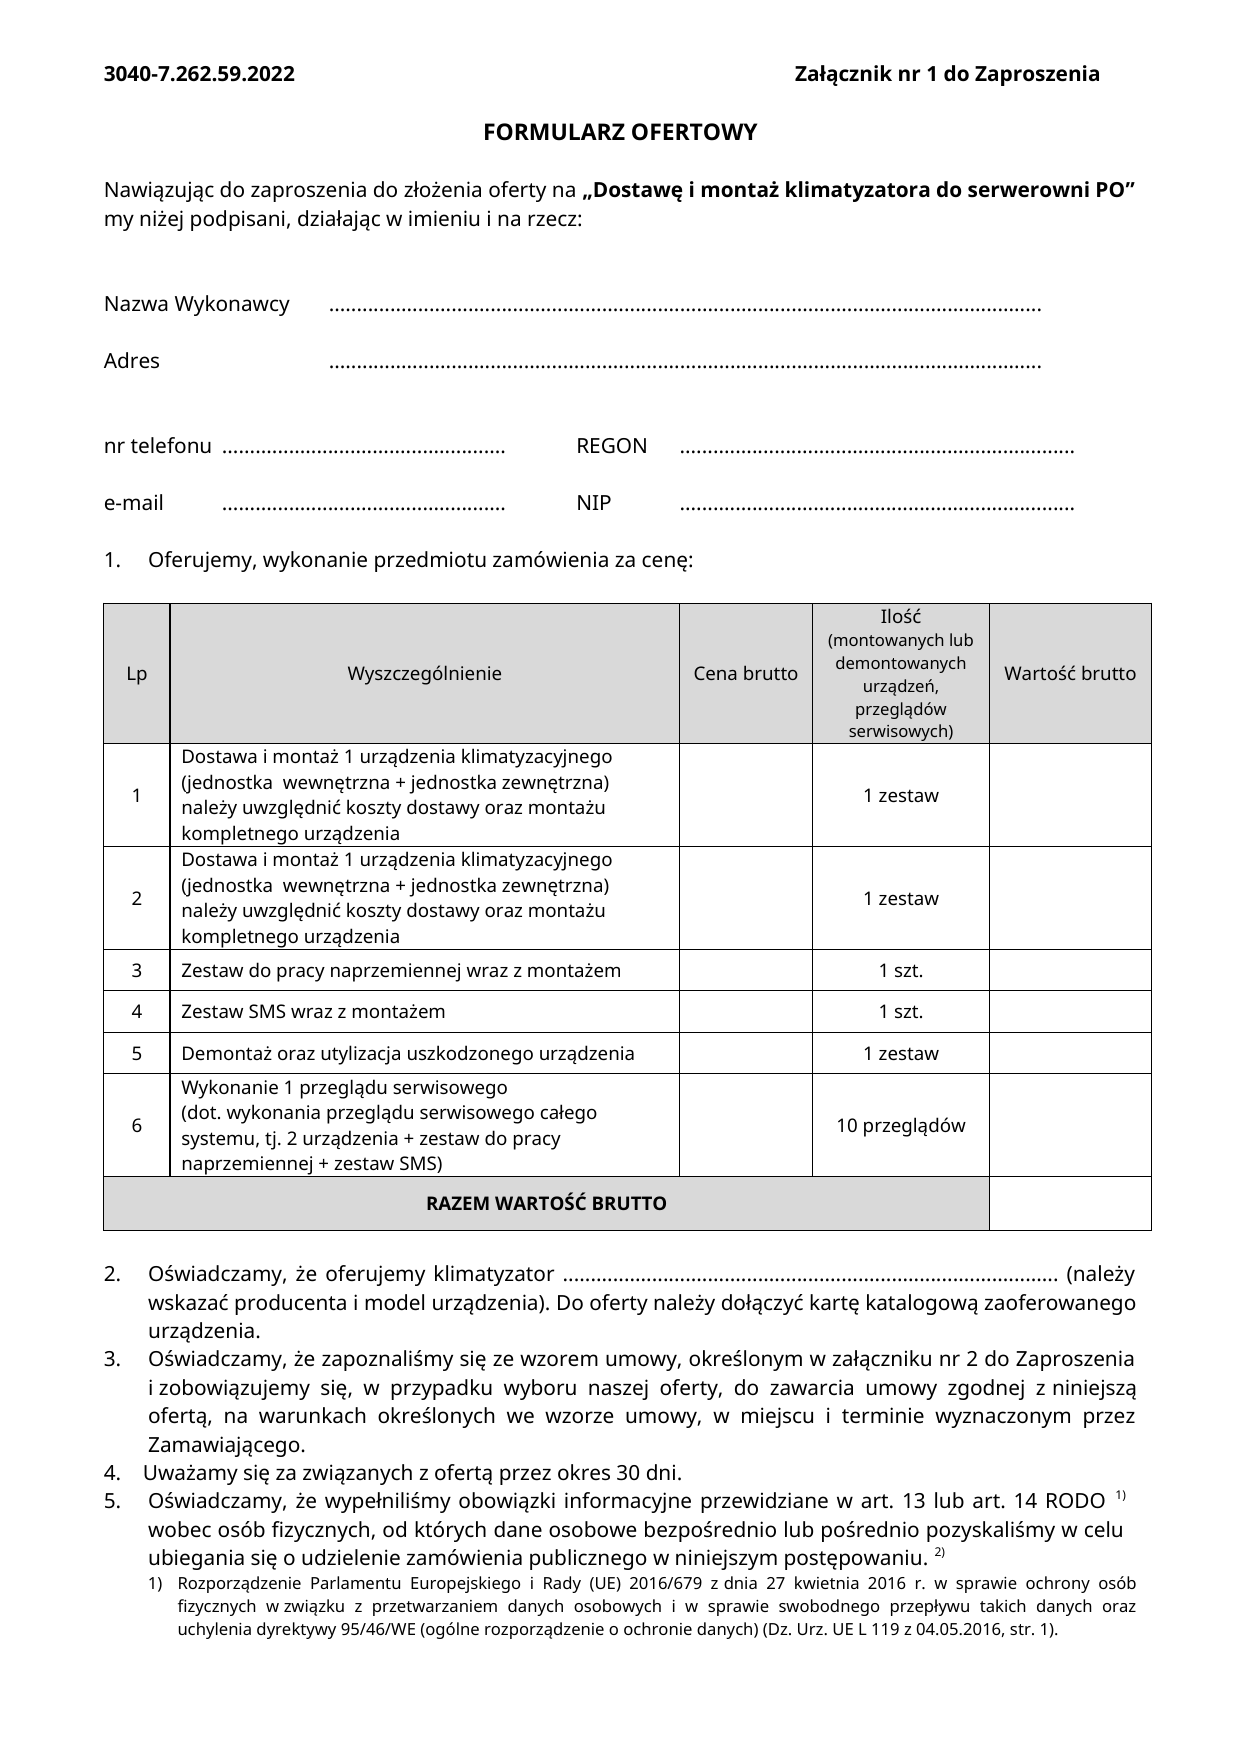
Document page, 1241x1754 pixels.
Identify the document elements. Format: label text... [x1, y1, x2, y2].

table_cell 1 zestaw [813, 744, 989, 846]
table_cell 1 zestaw [813, 1033, 989, 1073]
table_cell 6 [104, 1074, 169, 1176]
text FORMULARZ OFERTOWY [103, 116, 1137, 147]
table_cell [990, 1177, 1151, 1230]
subtitle my niżej podpisani, działając w imieniu i na rzecz: [103, 204, 1137, 232]
text 2. Oświadczamy, że oferujemy klimatyzator ......................................................................................... (należy wskazać producenta i model urządzenia). Do oferty należy dołączyć kartę katalogową zaoferowanego urządzenia. [103, 1259, 1137, 1344]
table_cell Zestaw do pracy naprzemiennej wraz z montażem [171, 950, 679, 990]
table_cell Zestaw SMS wraz z montażem [171, 991, 679, 1032]
text 5. Oświadczamy, że wypełniliśmy obowiązki informacyjne przewidziane w art. 13 lub art. 14 RODO 1) wobec osób fizycznych, od których dane osobowe bezpośrednio lub pośrednio pozyskaliśmy w celu ubiegania się o udzielenie zamówienia publicznego w niniejszym postępowaniu. 2) [103, 1487, 1126, 1572]
table_cell 10 przeglądów [813, 1074, 989, 1176]
table_cell 5 [104, 1033, 169, 1073]
table_header Wyszczególnienie [171, 604, 679, 743]
table_cell 1 [104, 744, 169, 846]
table_cell 1 szt. [813, 991, 989, 1032]
table_cell [680, 950, 812, 990]
table_header Ilość (montowanych lub demontowanych urządzeń, przeglądów serwisowych) [813, 604, 989, 743]
table_cell RAZEM WARTOŚĆ BRUTTO [104, 1177, 989, 1230]
text 1) Rozporządzenie Parlamentu Europejskiego i Rady (UE) 2016/679 z dnia 27 kwietnia 2016 r. w sprawie ochrony osób fizycznych w związku z przetwarzaniem danych osobowych i w sprawie swobodnego przepływu takich danych oraz uchylenia dyrektywy 95/46/WE (ogólne rozporządzenie o ochronie danych) (Dz. Urz. UE L 119 z 04.05.2016, str. 1). [148, 1572, 1137, 1640]
table_cell [680, 847, 812, 949]
text Nawiązując do zaproszenia do złożenia oferty na „Dostawę i montaż klimatyzatora do serwerowni PO” [103, 176, 1137, 204]
text Nazwa Wykonawcy ................................................................................................................................ [103, 289, 1137, 318]
table_cell Wykonanie 1 przeglądu serwisowego (dot. wykonania przeglądu serwisowego całego systemu, tj. 2 urządzenia + zestaw do pracy naprzemiennej + zestaw SMS) [171, 1074, 679, 1176]
text 3. Oświadczamy, że zapoznaliśmy się ze wzorem umowy, określonym w załączniku nr 2 do Zaproszenia i zobowiązujemy się, w przypadku wyboru naszej oferty, do zawarcia umowy zgodnej z niniejszą ofertą, na warunkach określonych we wzorze umowy, w miejscu i terminie wyznaczonym przez Zamawiającego. [103, 1344, 1137, 1458]
table_cell 2 [104, 847, 169, 949]
text Adres ................................................................................................................................ [103, 346, 1137, 375]
table_cell 1 szt. [813, 950, 989, 990]
table_header Lp [104, 604, 169, 743]
subtitle 3040-7.262.59.2022 Załącznik nr 1 do Zaproszenia [103, 59, 1137, 87]
text 4. Uważamy się za związanych z ofertą przez okres 30 dni. [103, 1458, 1137, 1487]
table_cell [680, 1033, 812, 1073]
table_cell [680, 991, 812, 1032]
table_cell [990, 847, 1151, 949]
table_cell [990, 744, 1151, 846]
table_cell [680, 1074, 812, 1176]
table_header Wartość brutto [990, 604, 1151, 743]
table_cell Dostawa i montaż 1 urządzenia klimatyzacyjnego (jednostka wewnętrzna + jednostka zewnętrzna) należy uwzględnić koszty dostawy oraz montażu kompletnego urządzenia [171, 744, 679, 846]
table_cell [990, 1074, 1151, 1176]
table_cell [990, 991, 1151, 1032]
table_cell Demontaż oraz utylizacja uszkodzonego urządzenia [171, 1033, 679, 1073]
table_cell 4 [104, 991, 169, 1032]
table_cell Dostawa i montaż 1 urządzenia klimatyzacyjnego (jednostka wewnętrzna + jednostka zewnętrzna) należy uwzględnić koszty dostawy oraz montażu kompletnego urządzenia [171, 847, 679, 949]
table_cell [680, 744, 812, 846]
text 1. Oferujemy, wykonanie przedmiotu zamówienia za cenę: [103, 545, 1137, 574]
table_cell 3 [104, 950, 169, 990]
table_cell [990, 1033, 1151, 1073]
text nr telefonu ................................................... REGON ....................................................................... [103, 432, 1137, 460]
table_header Cena brutto [680, 604, 812, 743]
table_cell 1 zestaw [813, 847, 989, 949]
table_cell [990, 950, 1151, 990]
text e-mail ................................................... NIP ....................................................................... [103, 488, 1137, 517]
